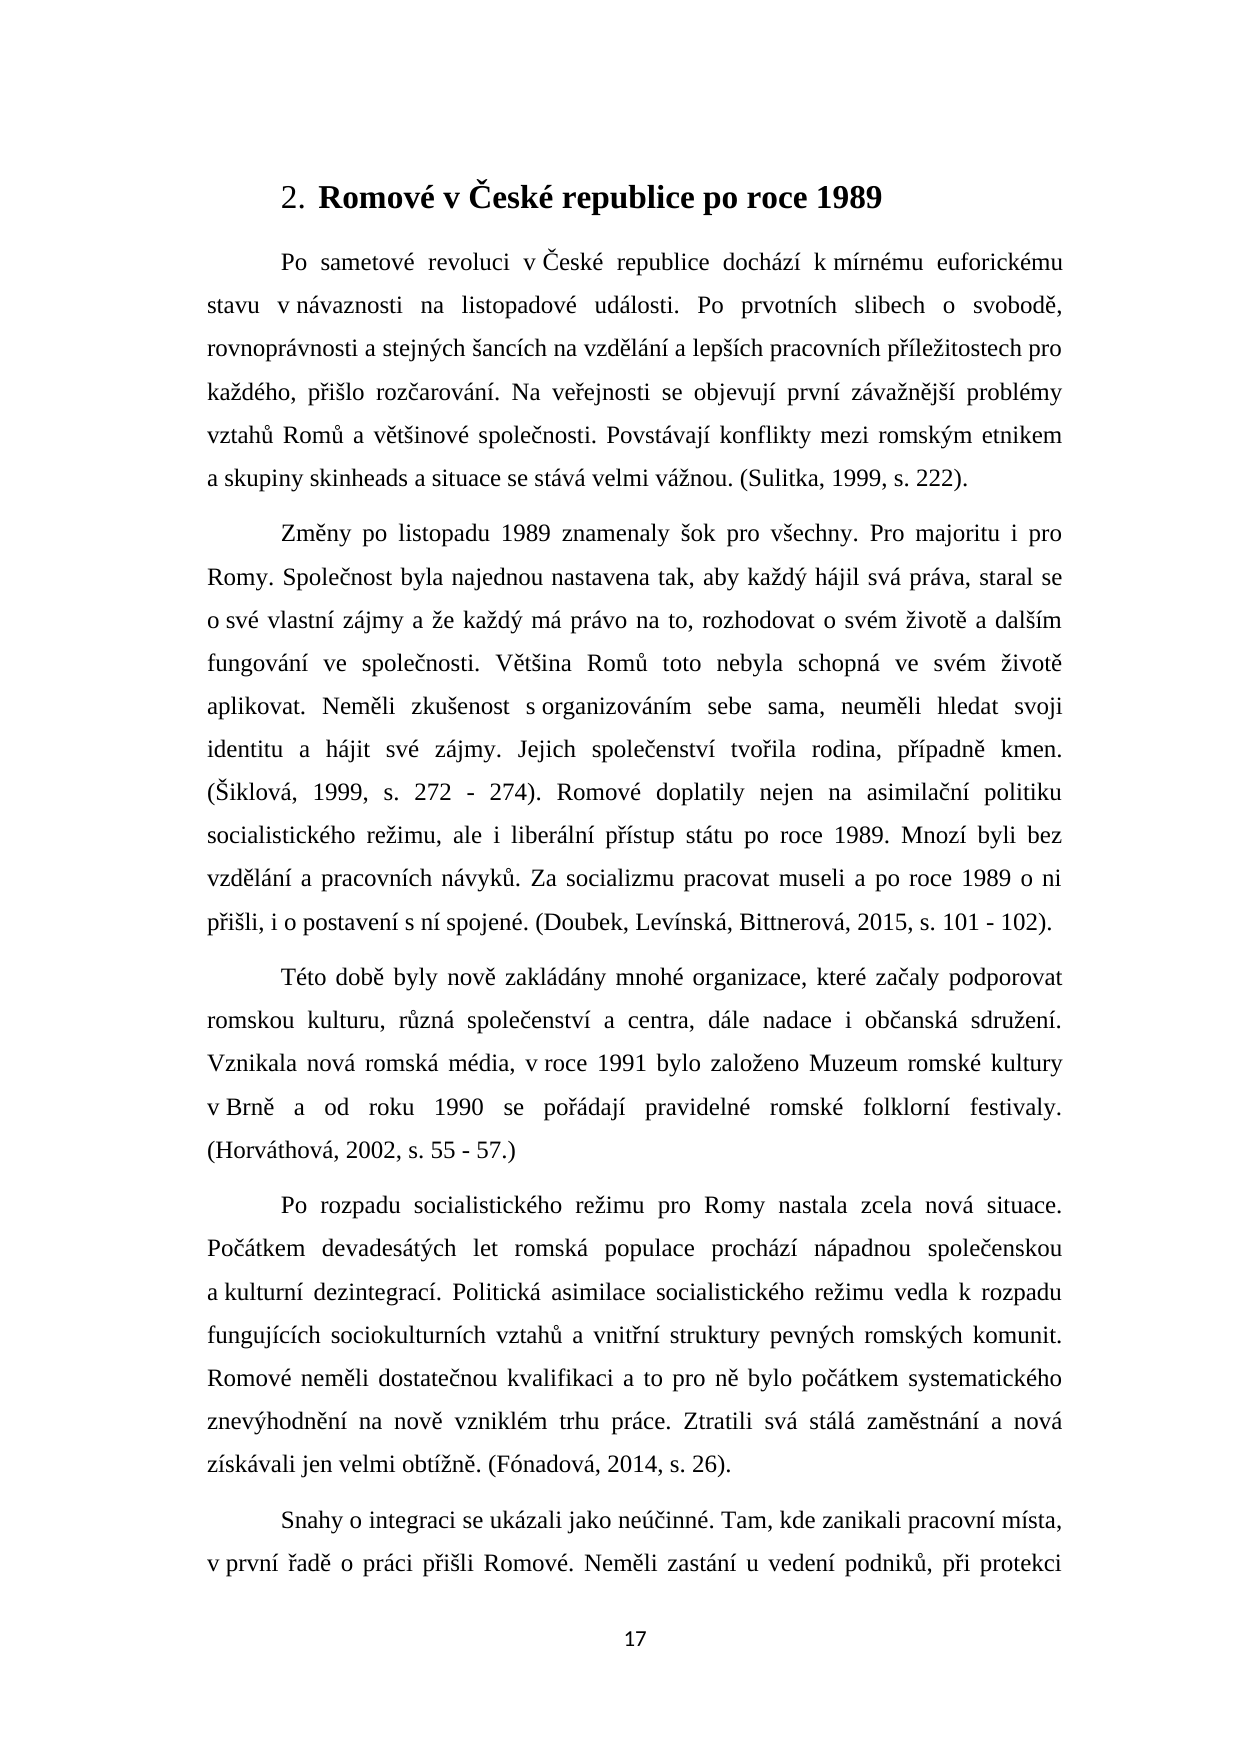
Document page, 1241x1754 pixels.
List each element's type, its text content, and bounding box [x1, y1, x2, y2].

text Po sametové revoluci v České republice dochází k mírnému euforickému stavu v návaznosti na listopadové události. Po prvotních slibech o svobodě, rovnoprávnosti a stejných šancích na vzdělání a lepších pracovních příležitostech pro každého, přišlo rozčarování. Na veřejnosti se objevují první závažnější problémy vztahů Romů a většinové společnosti. Povstávají konflikty mezi romským etnikem a skupiny skinheads a situace se stává velmi vážnou. (Sulitka, 1999, s. 222). [207, 247, 1063, 492]
text Po rozpadu socialistického režimu pro Romy nastala zcela nová situace. Počátkem devadesátých let romská populace prochází nápadnou společenskou a kulturní dezintegrací. Politická asimilace socialistického režimu vedla k rozpadu fungujících sociokulturních vztahů a vnitřní struktury pevných romských komunit. Romové neměli dostatečnou kvalifikaci a to pro ně bylo počátkem systematického znevýhodnění na nově vzniklém trhu práce. Ztratili svá stálá zaměstnání a nová získávali jen velmi obtížně. (Fónadová, 2014, s. 26). [207, 1190, 1063, 1478]
text Romové v České republice po roce 1989 [281, 177, 1063, 216]
text Změny po listopadu 1989 znamenaly šok pro všechny. Pro majoritu i pro Romy. Společnost byla najednou nastavena tak, aby každý hájil svá práva, staral se o své vlastní zájmy a že každý má právo na to, rozhodovat o svém životě a dalším fungování ve společnosti. Většina Romů toto nebyla schopná ve svém životě aplikovat. Neměli zkušenost s organizováním sebe sama, neuměli hledat svoji identitu a hájit své zájmy. Jejich společenství tvořila rodina, případně kmen. (Šiklová, 1999, s. 272 - 274). Romové doplatily nejen na asimilační politiku socialistického režimu, ale i liberální přístup státu po roce 1989. Mnozí byli bez vzdělání a pracovních návyků. Za socializmu pracovat museli a po roce 1989 o ni přišli, i o postavení s ní spojené. (Doubek, Levínská, Bittnerová, 2015, s. 101 - 102). [207, 518, 1063, 935]
text Této době byly nově zakládány mnohé organizace, které začaly podporovat romskou kulturu, různá společenství a centra, dále nadace i občanská sdružení. Vznikala nová romská média, v roce 1991 bylo založeno Muzeum romské kultury v Brně a od roku 1990 se pořádají pravidelné romské folklorní festivaly. (Horváthová, 2002, s. 55 - 57.) [207, 962, 1063, 1163]
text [207, 1505, 1063, 1577]
